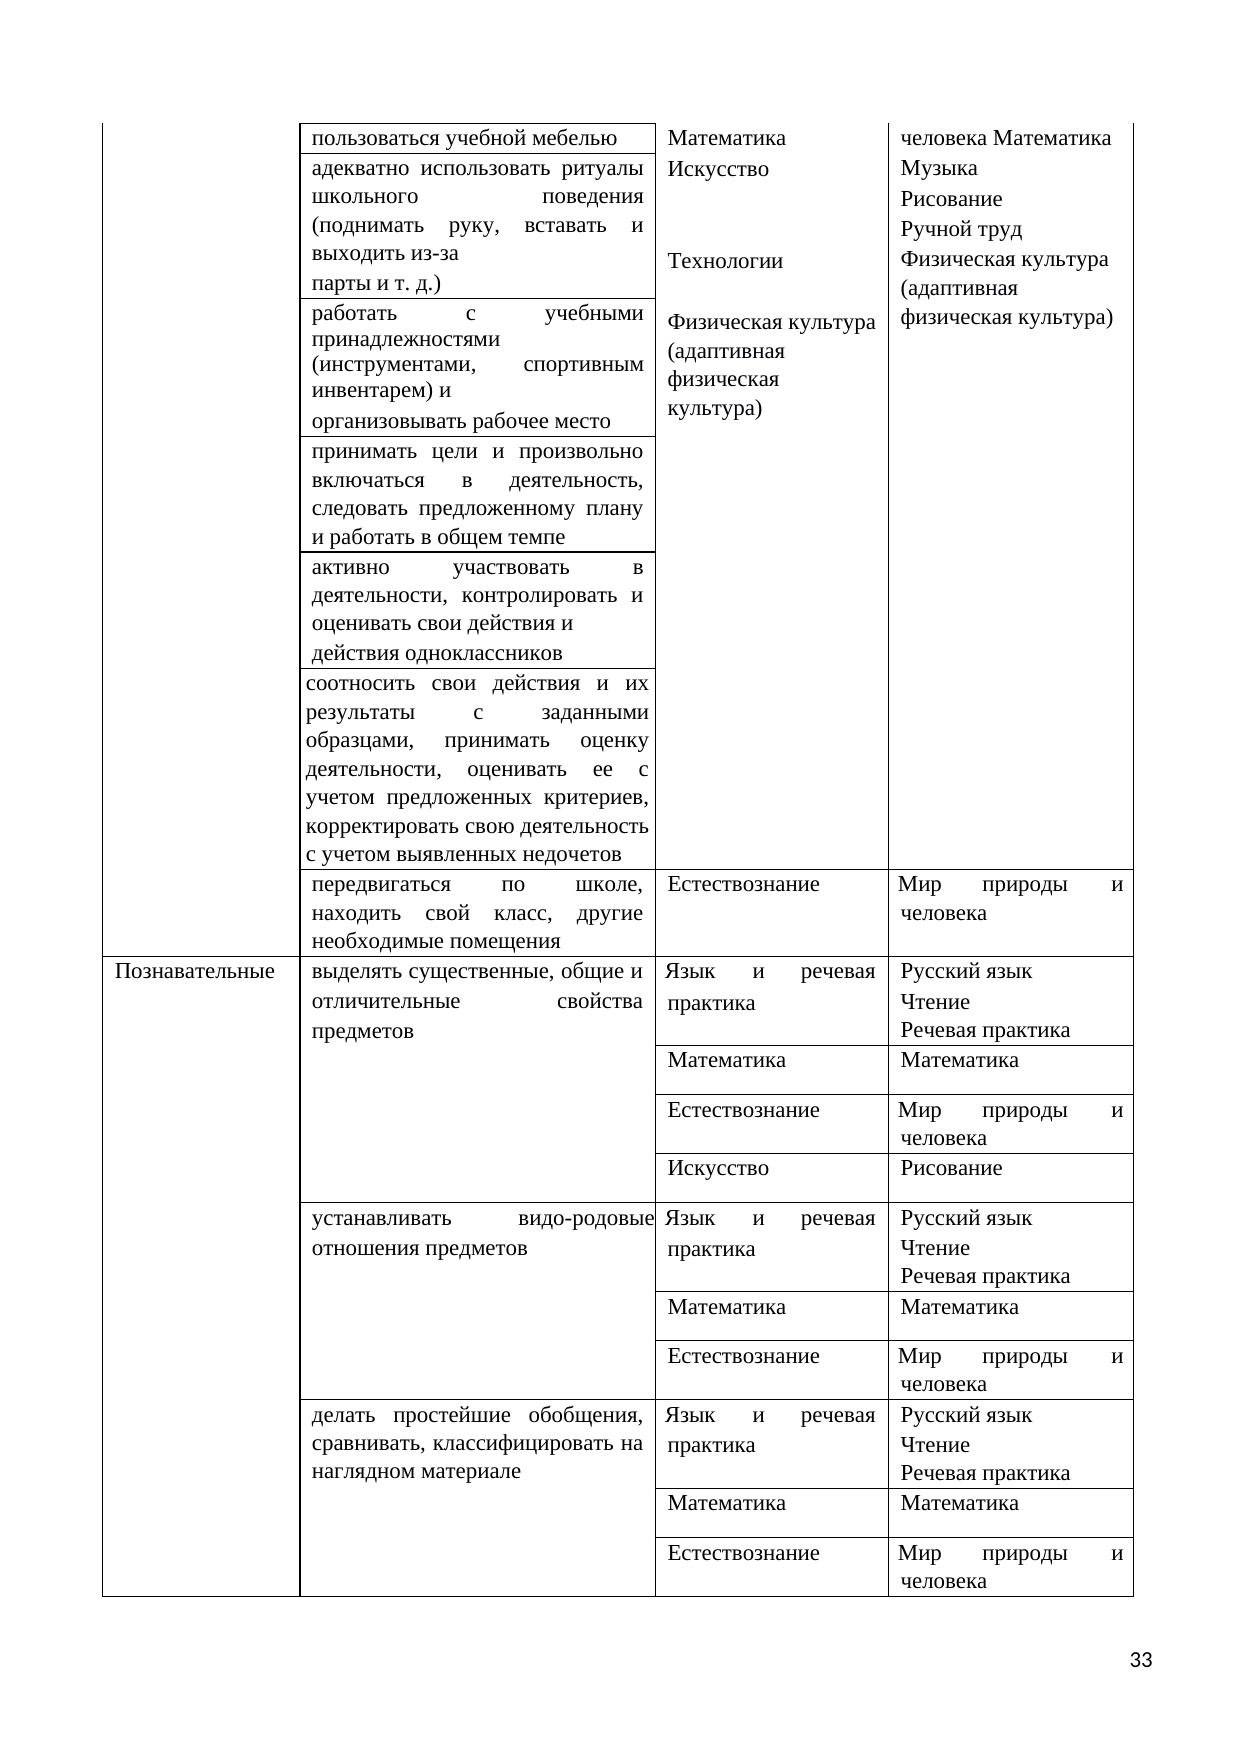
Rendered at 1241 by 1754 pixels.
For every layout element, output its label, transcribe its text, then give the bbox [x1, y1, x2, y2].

table_cell Язык и речевая практика [656, 957, 888, 1045]
table_cell и [1111, 1538, 1133, 1596]
table_cell [1111, 1400, 1133, 1488]
table_cell Мир природы человека [889, 1341, 1111, 1399]
table_cell Математика [889, 1046, 1111, 1094]
table_cell [1111, 957, 1133, 1045]
table_cell Язык и речевая практика [656, 1400, 888, 1488]
table_cell соотносить свои действия и их результаты с заданными образцами, принимать оценку деятельности, оценивать ее с учетом предложенных критериев, корректировать свою деятельность с учетом выявленных недочетов [301, 669, 655, 869]
table_cell и [1111, 1341, 1133, 1399]
table_cell [1111, 1292, 1133, 1340]
table_cell Математика [656, 1046, 888, 1094]
table_cell Математика [889, 1292, 1111, 1340]
table_cell Русский язык Чтение Речевая практика [889, 1203, 1111, 1291]
table_cell Русский язык Чтение Речевая практика [889, 1400, 1111, 1488]
table_cell Познавательные [103, 957, 299, 1596]
table_cell [1111, 1046, 1133, 1094]
table_cell Мир природы человека [889, 1095, 1111, 1153]
table_cell [1111, 1154, 1133, 1202]
table_cell Естествознание [656, 870, 888, 956]
table_cell активно участвовать в деятельности, контролировать и оценивать свои действия и действия одноклассников [301, 553, 655, 668]
table_cell делать простейшие обобщения, сравнивать, классифицировать на наглядном материале [301, 1400, 655, 1596]
table_cell Естествознание [656, 1095, 888, 1153]
table_cell Искусство [656, 1154, 888, 1202]
table_cell Математика [656, 1292, 888, 1340]
table_cell Математика [889, 1489, 1111, 1537]
table_cell Естествознание [656, 1341, 888, 1399]
table_cell Мир природы человека [889, 1538, 1111, 1596]
table_cell пользоваться учебной мебелью [301, 124, 655, 153]
table_cell устанавливать видо-родовые отношения предметов [301, 1203, 655, 1399]
table_cell Русский язык Чтение Речевая практика [889, 957, 1111, 1045]
table_cell выделять существенные, общие и отличительные свойства предметов [301, 957, 655, 1202]
table_cell Естествознание [656, 1538, 888, 1596]
table_cell работать с учебными принадлежностями (инструментами, спортивным инвентарем) и организовывать рабочее место [301, 299, 655, 436]
table_cell Мир природы человека [889, 870, 1111, 956]
table_cell передвигаться по школе, находить свой класс, другие необходимые помещения [301, 870, 655, 956]
table_cell принимать цели и произвольно включаться в деятельность, следовать предложенному плану и работать в общем темпе [301, 437, 655, 551]
table_cell и [1111, 1095, 1133, 1153]
table_cell [1111, 1489, 1133, 1537]
table_cell адекватно использовать ритуалы школьного поведения (поднимать руку, вставать и выходить из-за парты и т. д.) [301, 154, 655, 298]
table_cell Рисование [889, 1154, 1111, 1202]
table_cell Язык и речевая практика [656, 1203, 888, 1291]
table_cell [1111, 1203, 1133, 1291]
table_cell и [1111, 870, 1133, 956]
table_cell Математика [656, 1489, 888, 1537]
